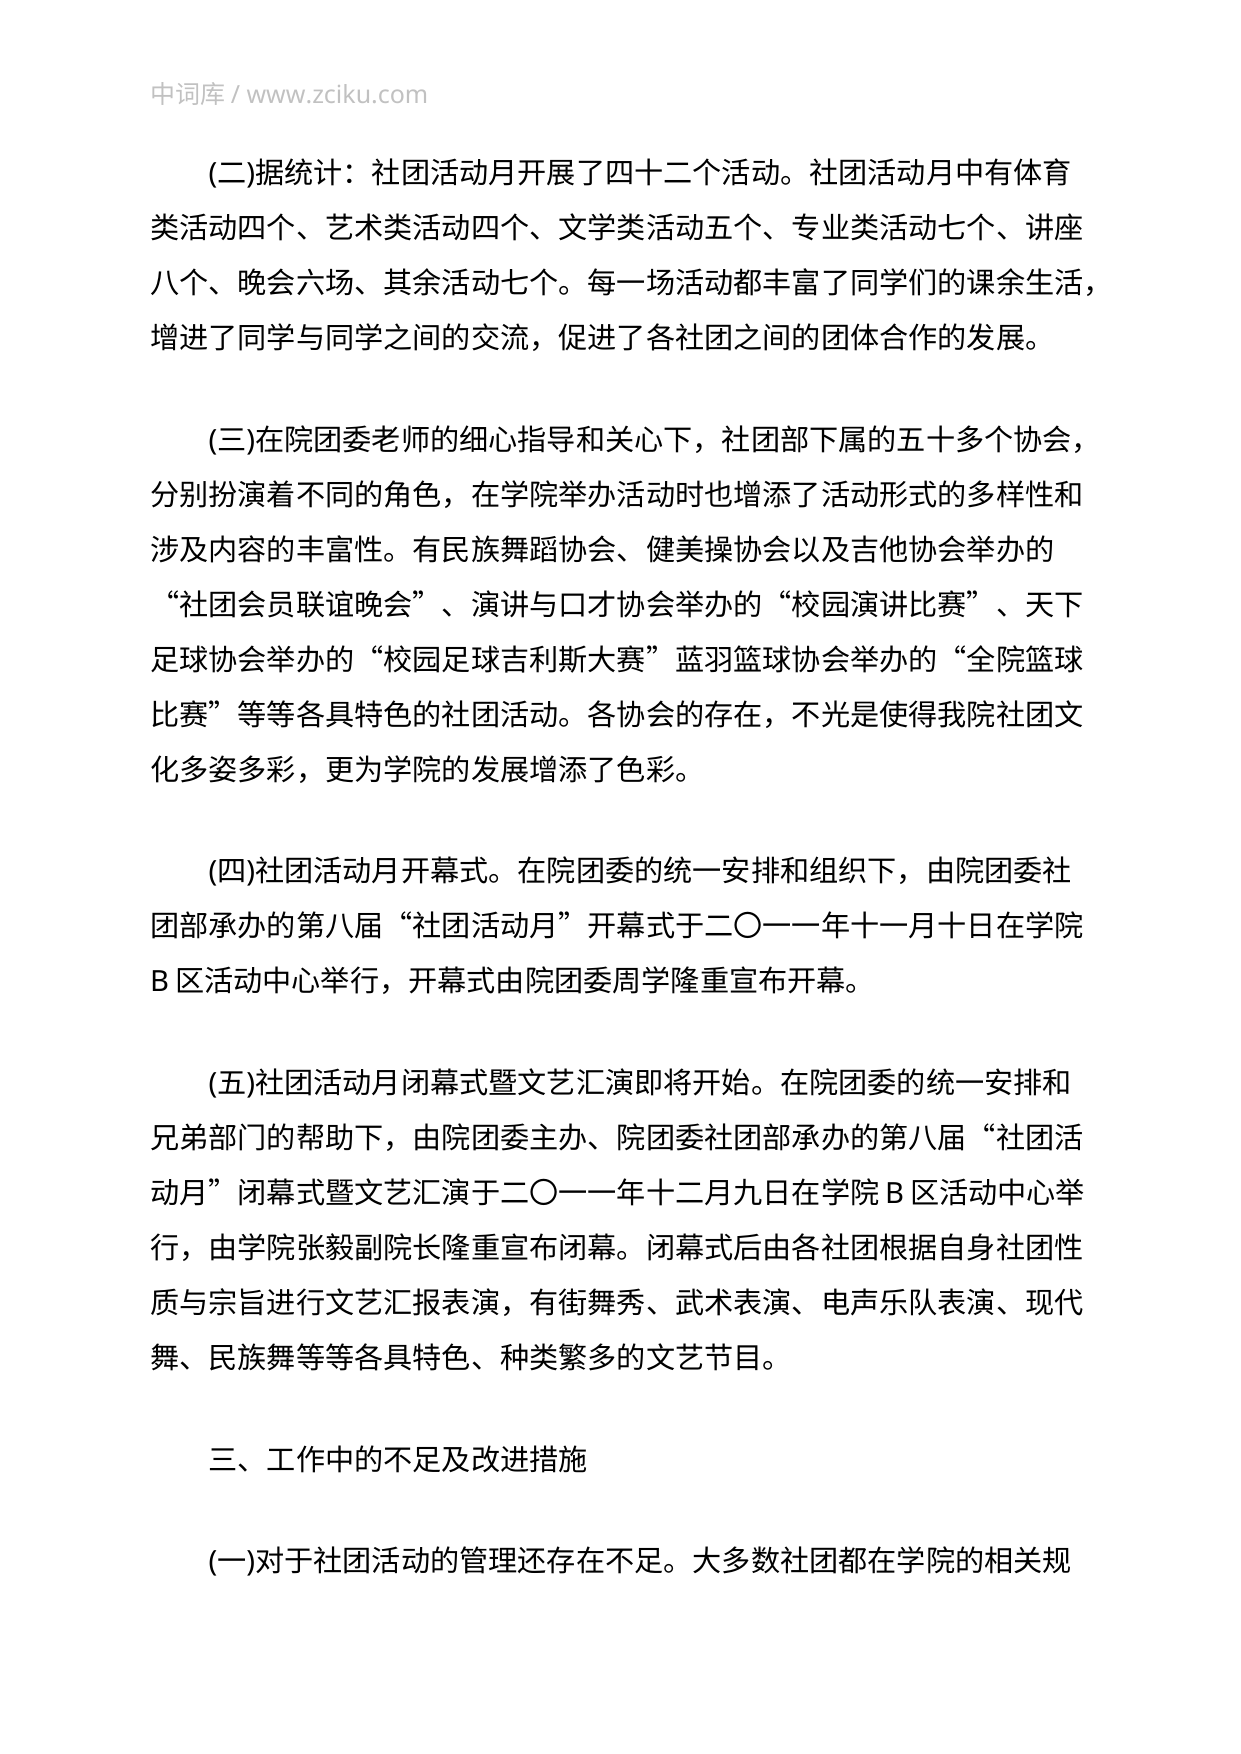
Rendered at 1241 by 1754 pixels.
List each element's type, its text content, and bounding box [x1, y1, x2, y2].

text (四)社团活动月开幕式。在院团委的统一安排和组织下，由院团委社团部承办的第八届“社团活动月”开幕式于二〇一一年十一月十日在学院B区活动中心举行，开幕式由院团委周学隆重宣布开幕。 [150, 848, 1090, 1000]
text (二)据统计：社团活动月开展了四十二个活动。社团活动月中有体育类活动四个、艺术类活动四个、文学类活动五个、专业类活动七个、讲座八个、晚会六场、其余活动七个。每一场活动都丰富了同学们的课余生活，增进了同学与同学之间的交流，促进了各社团之间的团体合作的发展。 [150, 150, 1090, 357]
text (三)在院团委老师的细心指导和关心下，社团部下属的五十多个协会，分别扮演着不同的角色，在学院举办活动时也增添了活动形式的多样性和涉及内容的丰富性。有民族舞蹈协会、健美操协会以及吉他协会举办的“社团会员联谊晚会”、演讲与口才协会举办的“校园演讲比赛”、天下足球协会举办的“校园足球吉利斯大赛”蓝羽篮球协会举办的“全院篮球比赛”等等各具特色的社团活动。各协会的存在，不光是使得我院社团文化多姿多彩，更为学院的发展增添了色彩。 [150, 417, 1090, 788]
text (五)社团活动月闭幕式暨文艺汇演即将开始。在院团委的统一安排和兄弟部门的帮助下，由院团委主办、院团委社团部承办的第八届“社团活动月”闭幕式暨文艺汇演于二〇一一年十二月九日在学院B区活动中心举行，由学院张毅副院长隆重宣布闭幕。闭幕式后由各社团根据自身社团性质与宗旨进行文艺汇报表演，有街舞秀、武术表演、电声乐队表演、现代舞、民族舞等等各具特色、种类繁多的文艺节目。 [150, 1060, 1090, 1377]
text 三、工作中的不足及改进措施 [150, 1436, 1090, 1478]
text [150, 1538, 1090, 1580]
